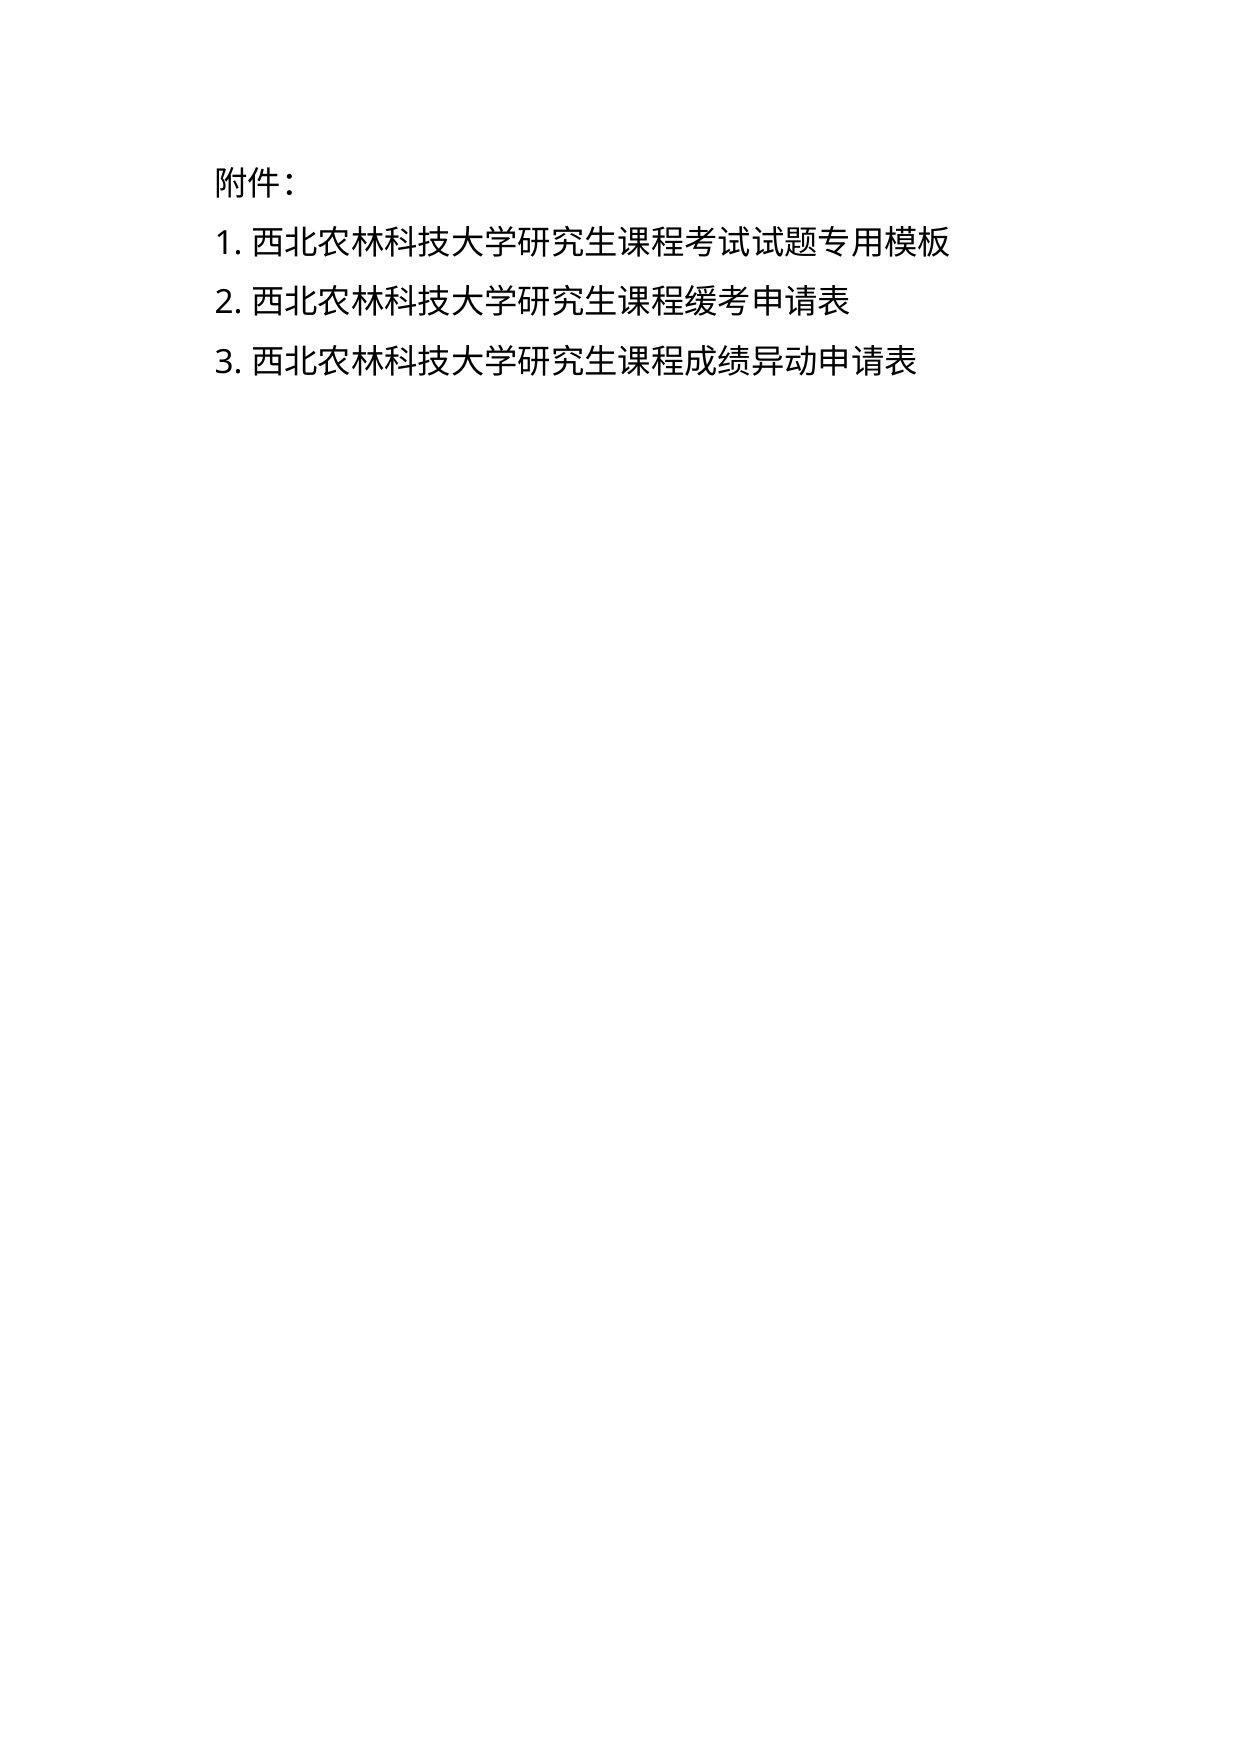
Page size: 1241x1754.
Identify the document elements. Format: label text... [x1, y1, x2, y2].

text 附件： [148, 148, 1092, 207]
list 西北农林科技大学研究生课程考试试题专用模板 [148, 207, 1092, 266]
list 西北农林科技大学研究生课程缓考申请表 [148, 266, 1092, 326]
list 西北农林科技大学研究生课程成绩异动申请表 [148, 326, 1092, 385]
